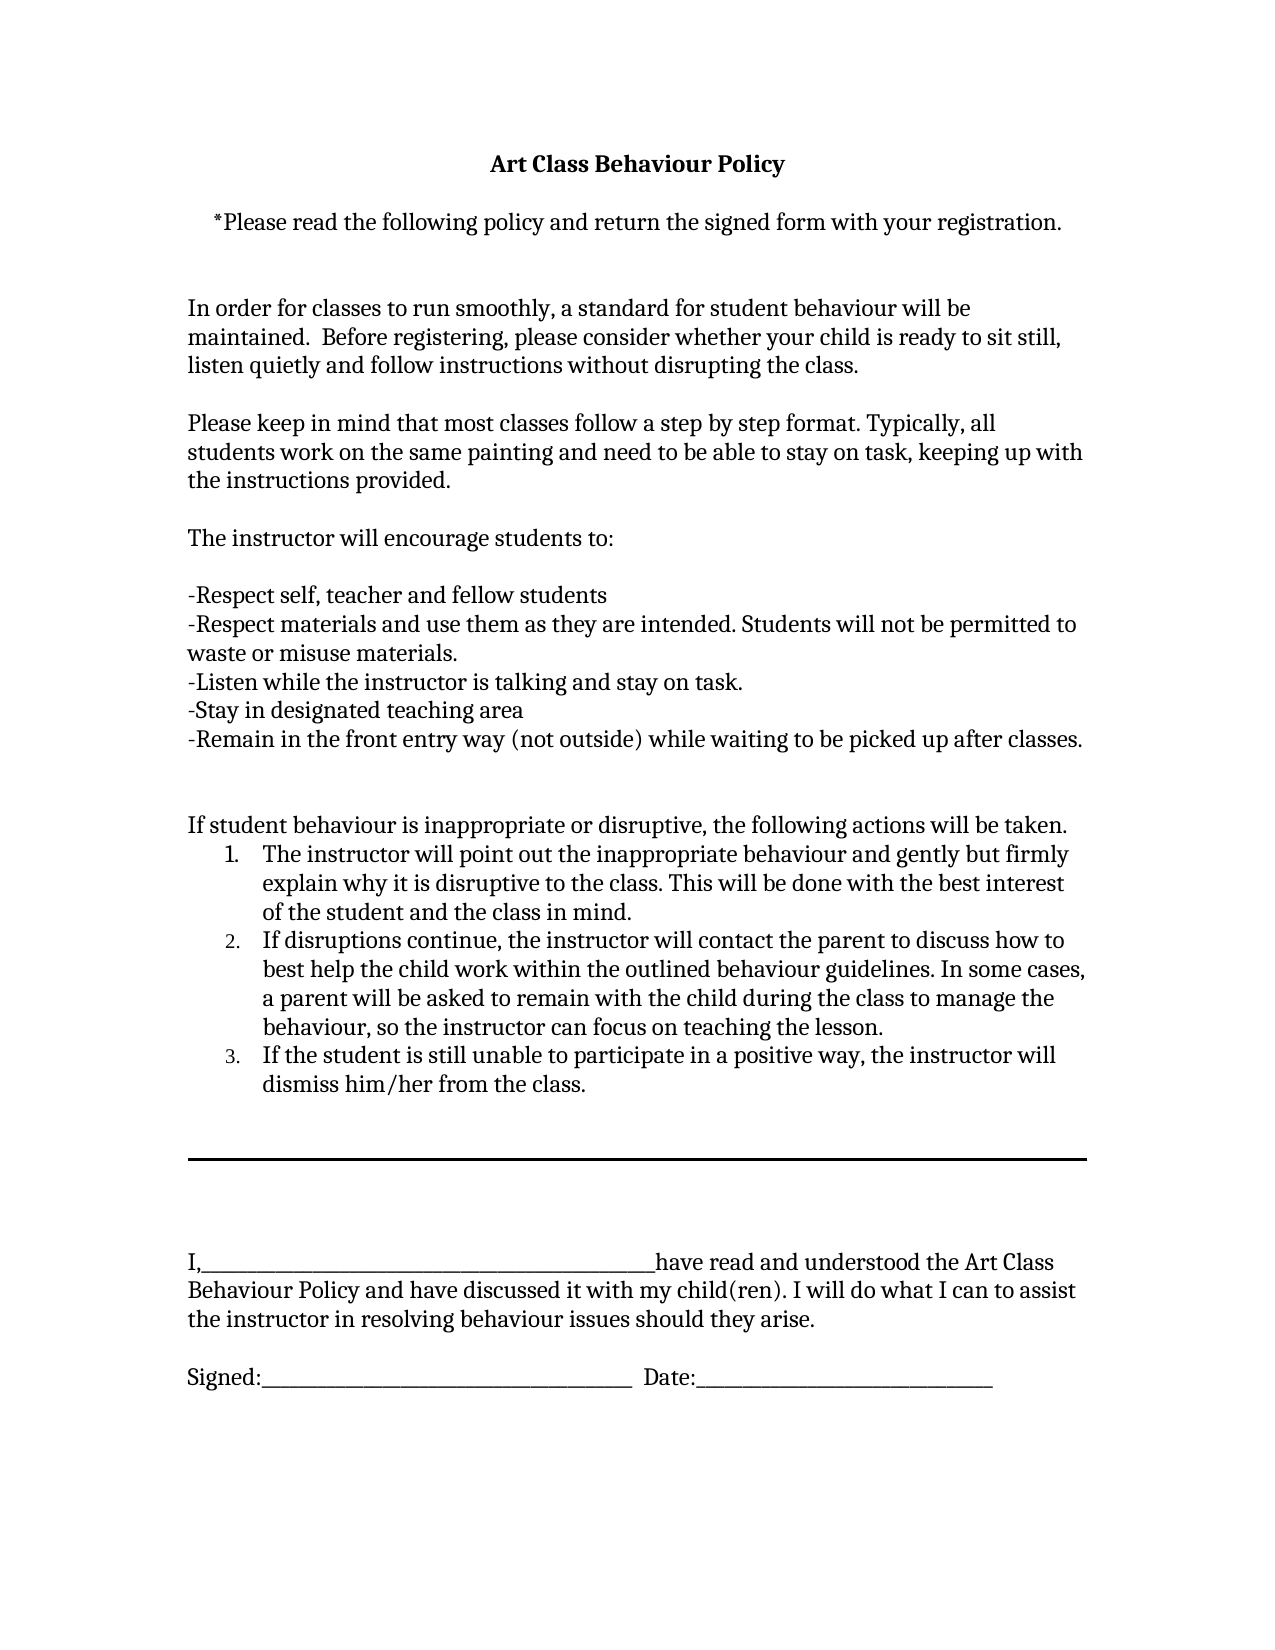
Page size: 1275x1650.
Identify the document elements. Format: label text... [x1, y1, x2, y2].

text -Stay in designated teaching area [187, 696, 1087, 725]
text -Respect materials and use them as they are intended. Students will not be permitted to waste or misuse materials. [187, 610, 1087, 667]
list If disruptions continue, the instructor will contact the parent to discuss how to best help the child work within the outlined behaviour guidelines. In some cases, a parent will be asked to remain with the child during the class to manage the behaviour, so the instructor can focus on teaching the lesson. [225, 926, 1087, 1041]
text If student behaviour is inappropriate or disruptive, the following actions will be taken. [187, 811, 1087, 840]
text -Remain in the front entry way (not outside) while waiting to be picked up after classes. [187, 725, 1087, 754]
list The instructor will point out the inappropriate behaviour and gently but firmly explain why it is disruptive to the class. This will be done with the best interest of the student and the class in mind. [225, 840, 1087, 926]
text The instructor will encourage students to: [187, 524, 1087, 552]
text In order for classes to run smoothly, a standard for student behaviour will be maintained. Before registering, please consider whether your child is ready to sit still, listen quietly and follow instructions without disrupting the class. [187, 294, 1087, 380]
text -Respect self, teacher and fellow students [187, 581, 1087, 610]
text Art Class Behaviour Policy [187, 150, 1087, 179]
text Signed:________________________________________ Date:________________________________ [187, 1363, 1087, 1391]
list If the student is still unable to participate in a positive way, the instructor will dismiss him/her from the class. [225, 1041, 1087, 1099]
text I,_________________________________________________have read and understood the Art Class Behaviour Policy and have discussed it with my child(ren). I will do what I can to assist the instructor in resolving behaviour issues should they arise. [187, 1248, 1087, 1334]
text Please keep in mind that most classes follow a step by step format. Typically, all students work on the same painting and need to be able to stay on task, keeping up with the instructions provided. [187, 409, 1087, 495]
text -Listen while the instructor is talking and stay on task. [187, 667, 1087, 696]
text *Please read the following policy and return the signed form with your registration. [187, 207, 1087, 236]
